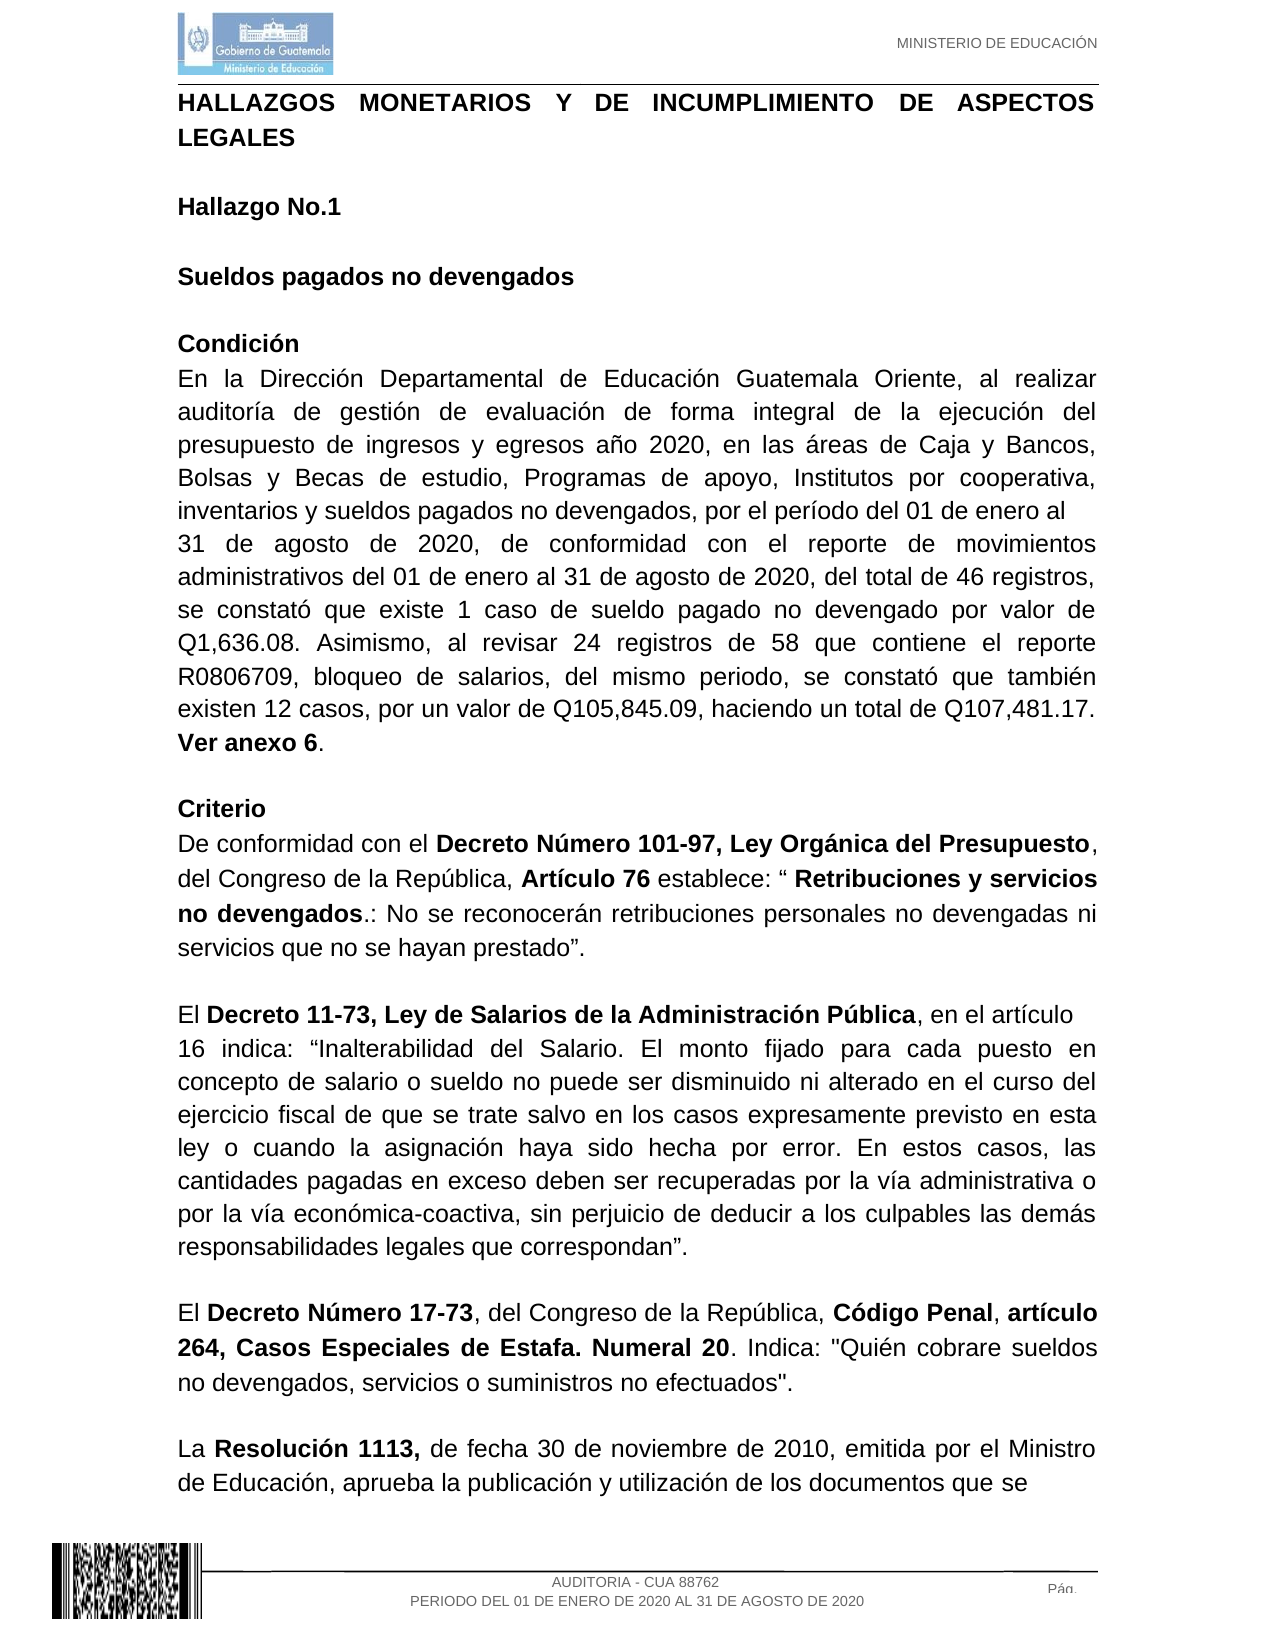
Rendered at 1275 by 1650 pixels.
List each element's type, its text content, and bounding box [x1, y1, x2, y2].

subtitle Criterio [177, 794, 1110, 823]
text De conformidad con el Decreto Número 101-97, Ley Orgánica del Presupuesto, del Congreso de la República, Artículo 76 establece: “ Retribuciones y servicios no devengados.: No se reconocerán retribuciones personales no devengadas ni servicios que no se hayan prestado”. [177, 829, 1098, 962]
text En la Dirección Departamental de Educación Guatemala Oriente, al realizar auditoría de gestión de evaluación de forma integral de la ejecución del presupuesto de ingresos y egresos año 2020, en las áreas de Caja y Bancos, Bolsas y Becas de estudio, Programas de apoyo, Institutos por cooperativa, inventarios y sueldos pagados no devengados, por el período del 01 de enero al [177, 364, 1098, 525]
text El Decreto 11-73, Ley de Salarios de la Administración Pública, en el artículo [177, 999, 1110, 1028]
text El Decreto Número 17-73, del Congreso de la República, Código Penal, artículo 264, Casos Especiales de Estafa. Numeral 20. Indica: "Quién cobrare sueldos no devengados, servicios o suministros no efectuados". [177, 1298, 1098, 1396]
text 31 de agosto de 2020, de conformidad con el reporte de movimientos administrativos del 01 de enero al 31 de agosto de 2020, del total de 46 registros, se constató que existe 1 caso de sueldo pagado no devengado por valor de Q1,636.08. Asimismo, al revisar 24 registros de 58 que contiene el reporte R0806709, bloqueo de salarios, del mismo periodo, se constató que también existen 12 casos, por un valor de Q105,845.09, haciendo un total de Q107,481.17. Ver anexo 6. [177, 529, 1098, 756]
subtitle HALLAZGOS MONETARIOS Y DE INCUMPLIMIENTO DE ASPECTOS LEGALES [177, 88, 1098, 152]
text Sueldos pagados no devengados Condición [177, 223, 695, 358]
picture [52, 1543, 202, 1619]
text 16 indica: “Inalterabilidad del Salario. El monto fijado para cada puesto en concepto de salario o sueldo no puede ser disminuido ni alterado en el curso del ejercicio fiscal de que se trate salvo en los casos expresamente previsto en esta ley o cuando la asignación haya sido hecha por error. En estos casos, las cantidades pagadas en exceso deben ser recuperadas por la vía administrativa o por la vía económica-coactiva, sin perjuicio de deducir a los culpables las demás responsabilidades legales que correspondan”. [177, 1034, 1098, 1261]
text La Resolución 1113, de fecha 30 de noviembre de 2010, emitida por el Ministro de Educación, aprueba la publicación y utilización de los documentos que se [177, 1434, 1098, 1497]
text Hallazgo No.1 [177, 192, 1110, 221]
picture [177, 12, 334, 75]
